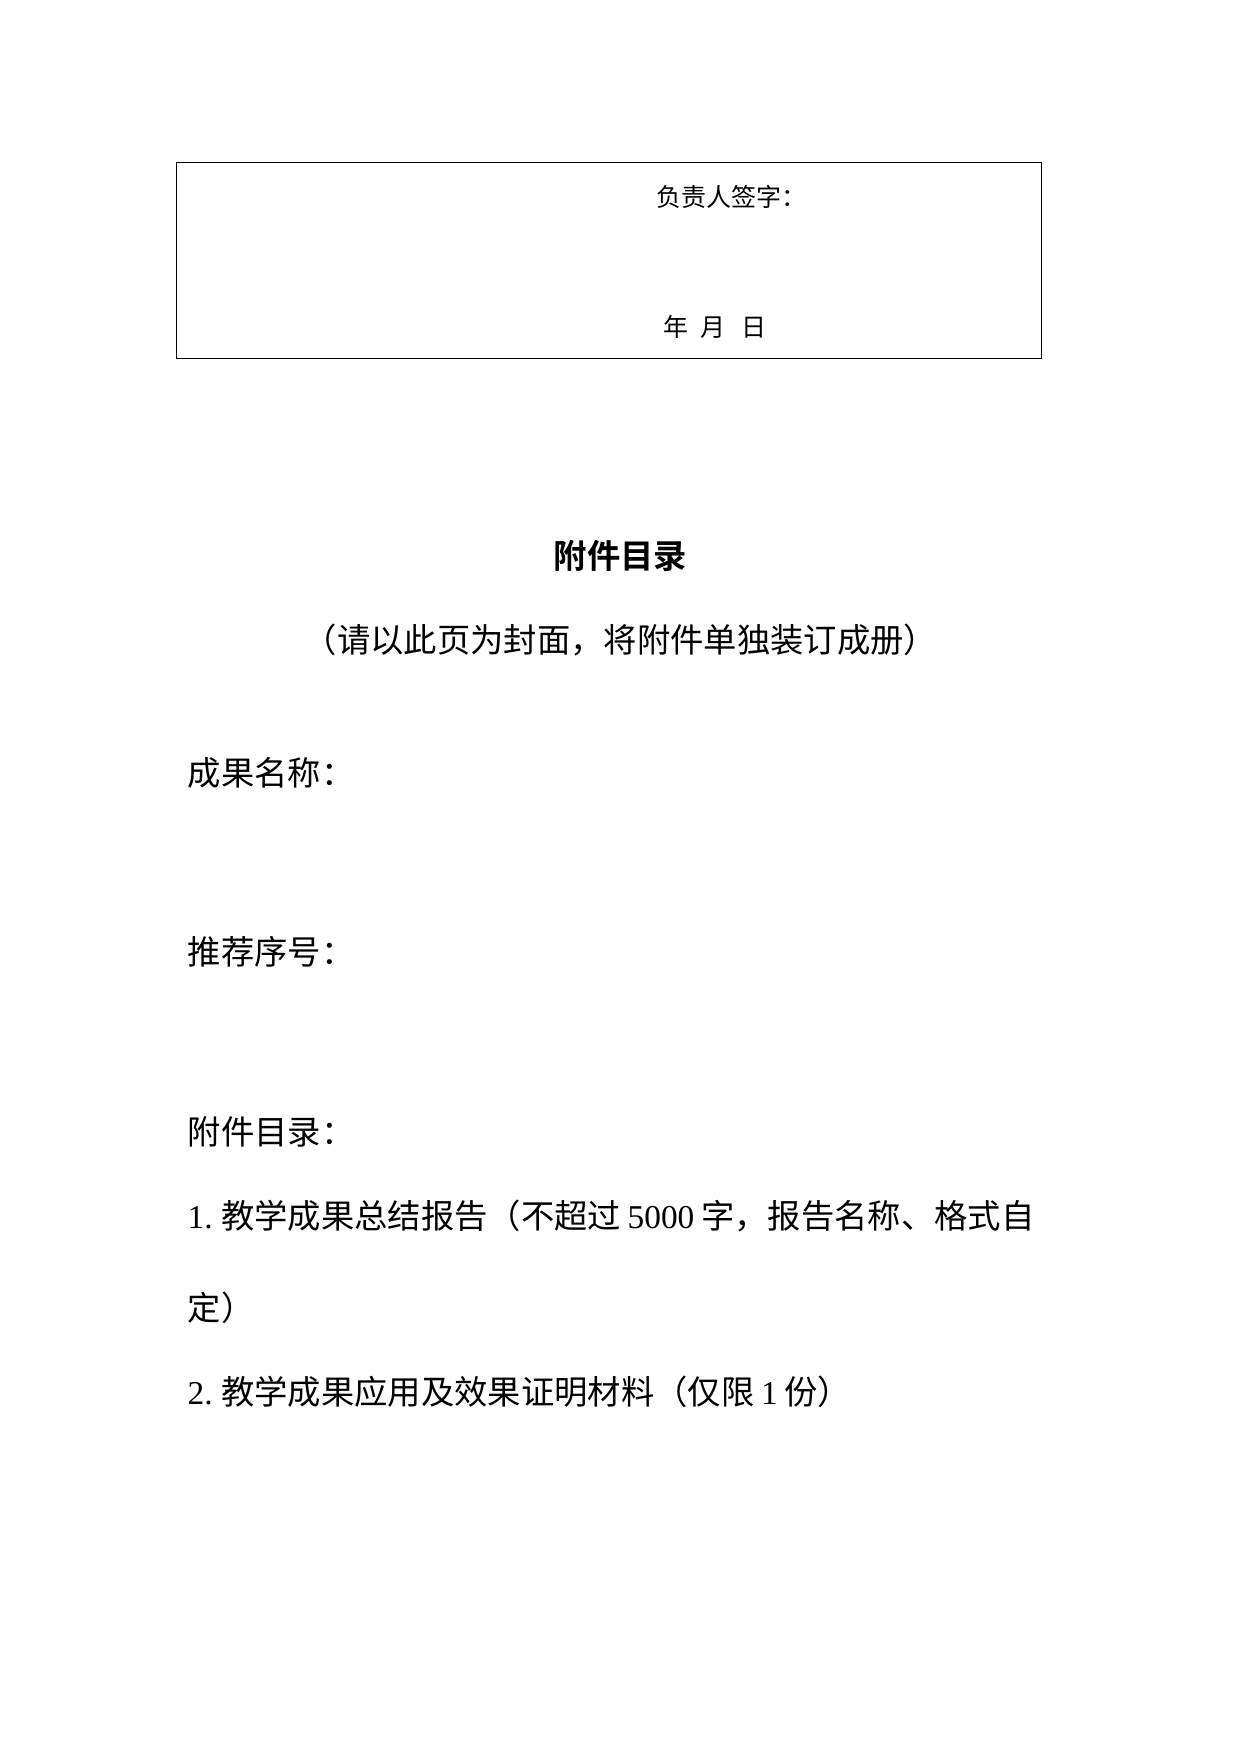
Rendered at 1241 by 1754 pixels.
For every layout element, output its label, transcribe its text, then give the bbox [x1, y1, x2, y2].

text 附件目录 [187, 522, 1053, 587]
text 2. 教学成果应用及效果证明材料（仅限1份） [187, 1357, 1053, 1422]
text 附件目录： [187, 1098, 1053, 1163]
text （请以此页为封面，将附件单独装订成册） [187, 606, 1053, 671]
text 推荐序号： [187, 918, 1053, 983]
text 1. 教学成果总结报告（不超过5000字，报告名称、格式自定） [187, 1182, 1053, 1338]
text 成果名称： [187, 738, 1053, 803]
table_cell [177, 163, 1041, 358]
